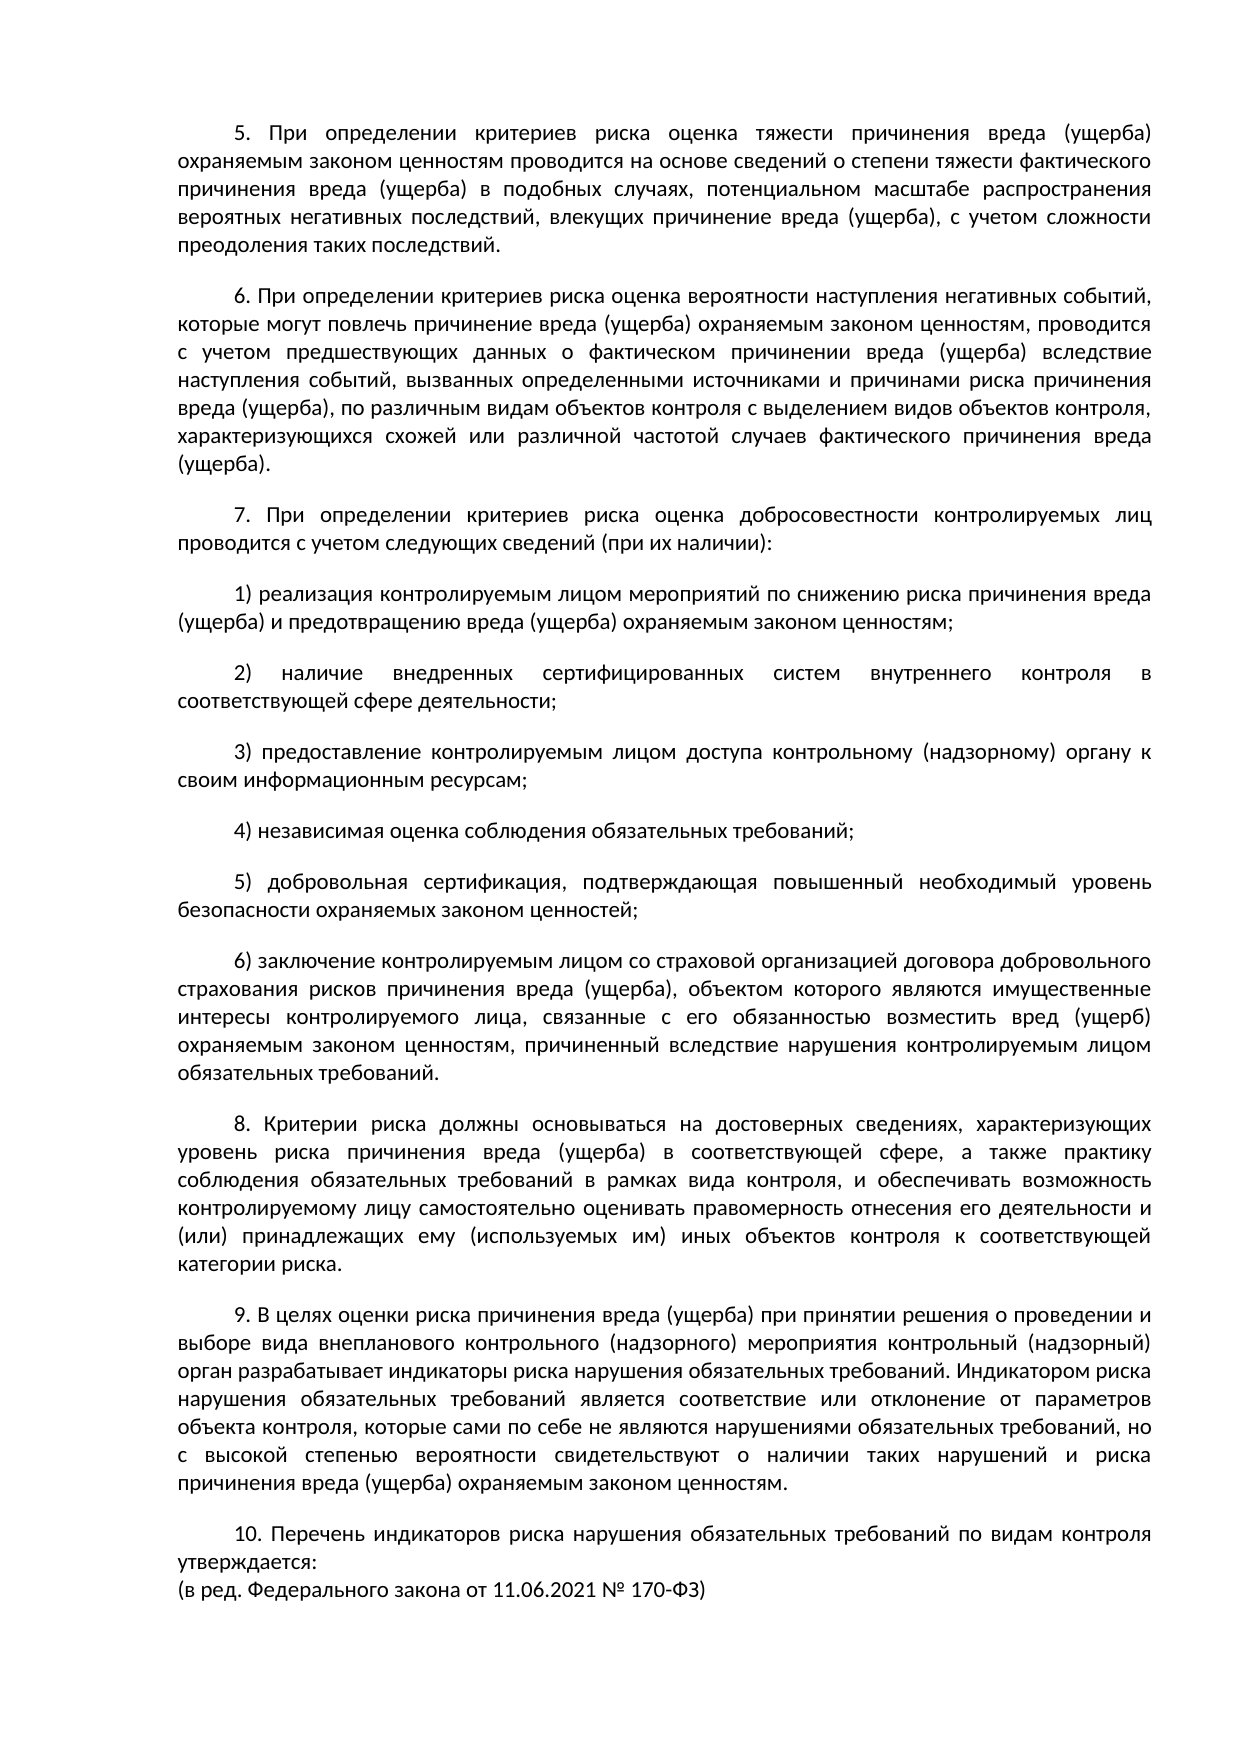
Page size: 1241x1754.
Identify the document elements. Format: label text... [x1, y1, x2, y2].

text 5) добровольная сертификация, подтверждающая повышенный необходимый уровень безопасности охраняемых законом ценностей; [177, 867, 1152, 923]
text 10. Перечень индикаторов риска нарушения обязательных требований по видам контроля утверждается: [177, 1519, 1152, 1575]
text 5. При определении критериев риска оценка тяжести причинения вреда (ущерба) охраняемым законом ценностям проводится на основе сведений о степени тяжести фактического причинения вреда (ущерба) в подобных случаях, потенциальном масштабе распространения вероятных негативных последствий, влекущих причинение вреда (ущерба), с учетом сложности преодоления таких последствий. [177, 118, 1152, 258]
text 6. При определении критериев риска оценка вероятности наступления негативных событий, которые могут повлечь причинение вреда (ущерба) охраняемым законом ценностям, проводится с учетом предшествующих данных о фактическом причинении вреда (ущерба) вследствие наступления событий, вызванных определенными источниками и причинами риска причинения вреда (ущерба), по различным видам объектов контроля с выделением видов объектов контроля, характеризующихся схожей или различной частотой случаев фактического причинения вреда (ущерба). [177, 281, 1152, 477]
text 7. При определении критериев риска оценка добросовестности контролируемых лиц проводится с учетом следующих сведений (при их наличии): [177, 500, 1152, 556]
text 6) заключение контролируемым лицом со страховой организацией договора добровольного страхования рисков причинения вреда (ущерба), объектом которого являются имущественные интересы контролируемого лица, связанные с его обязанностью возместить вред (ущерб) охраняемым законом ценностям, причиненный вследствие нарушения контролируемым лицом обязательных требований. [177, 946, 1152, 1086]
text 8. Критерии риска должны основываться на достоверных сведениях, характеризующих уровень риска причинения вреда (ущерба) в соответствующей сфере, а также практику соблюдения обязательных требований в рамках вида контроля, и обеспечивать возможность контролируемому лицу самостоятельно оценивать правомерность отнесения его деятельности и (или) принадлежащих ему (используемых им) иных объектов контроля к соответствующей категории риска. [177, 1109, 1152, 1277]
text 9. В целях оценки риска причинения вреда (ущерба) при принятии решения о проведении и выборе вида внепланового контрольного (надзорного) мероприятия контрольный (надзорный) орган разрабатывает индикаторы риска нарушения обязательных требований. Индикатором риска нарушения обязательных требований является соответствие или отклонение от параметров объекта контроля, которые сами по себе не являются нарушениями обязательных требований, но с высокой степенью вероятности свидетельствуют о наличии таких нарушений и риска причинения вреда (ущерба) охраняемым законом ценностям. [177, 1300, 1152, 1496]
text 2) наличие внедренных сертифицированных систем внутреннего контроля в соответствующей сфере деятельности; [177, 658, 1152, 714]
text 4) независимая оценка соблюдения обязательных требований; [177, 816, 1152, 844]
text 1) реализация контролируемым лицом мероприятий по снижению риска причинения вреда (ущерба) и предотвращению вреда (ущерба) охраняемым законом ценностям; [177, 579, 1152, 635]
text 3) предоставление контролируемым лицом доступа контрольному (надзорному) органу к своим информационным ресурсам; [177, 737, 1152, 793]
text (в ред. Федерального закона от 11.06.2021 № 170-ФЗ) [177, 1575, 1152, 1603]
